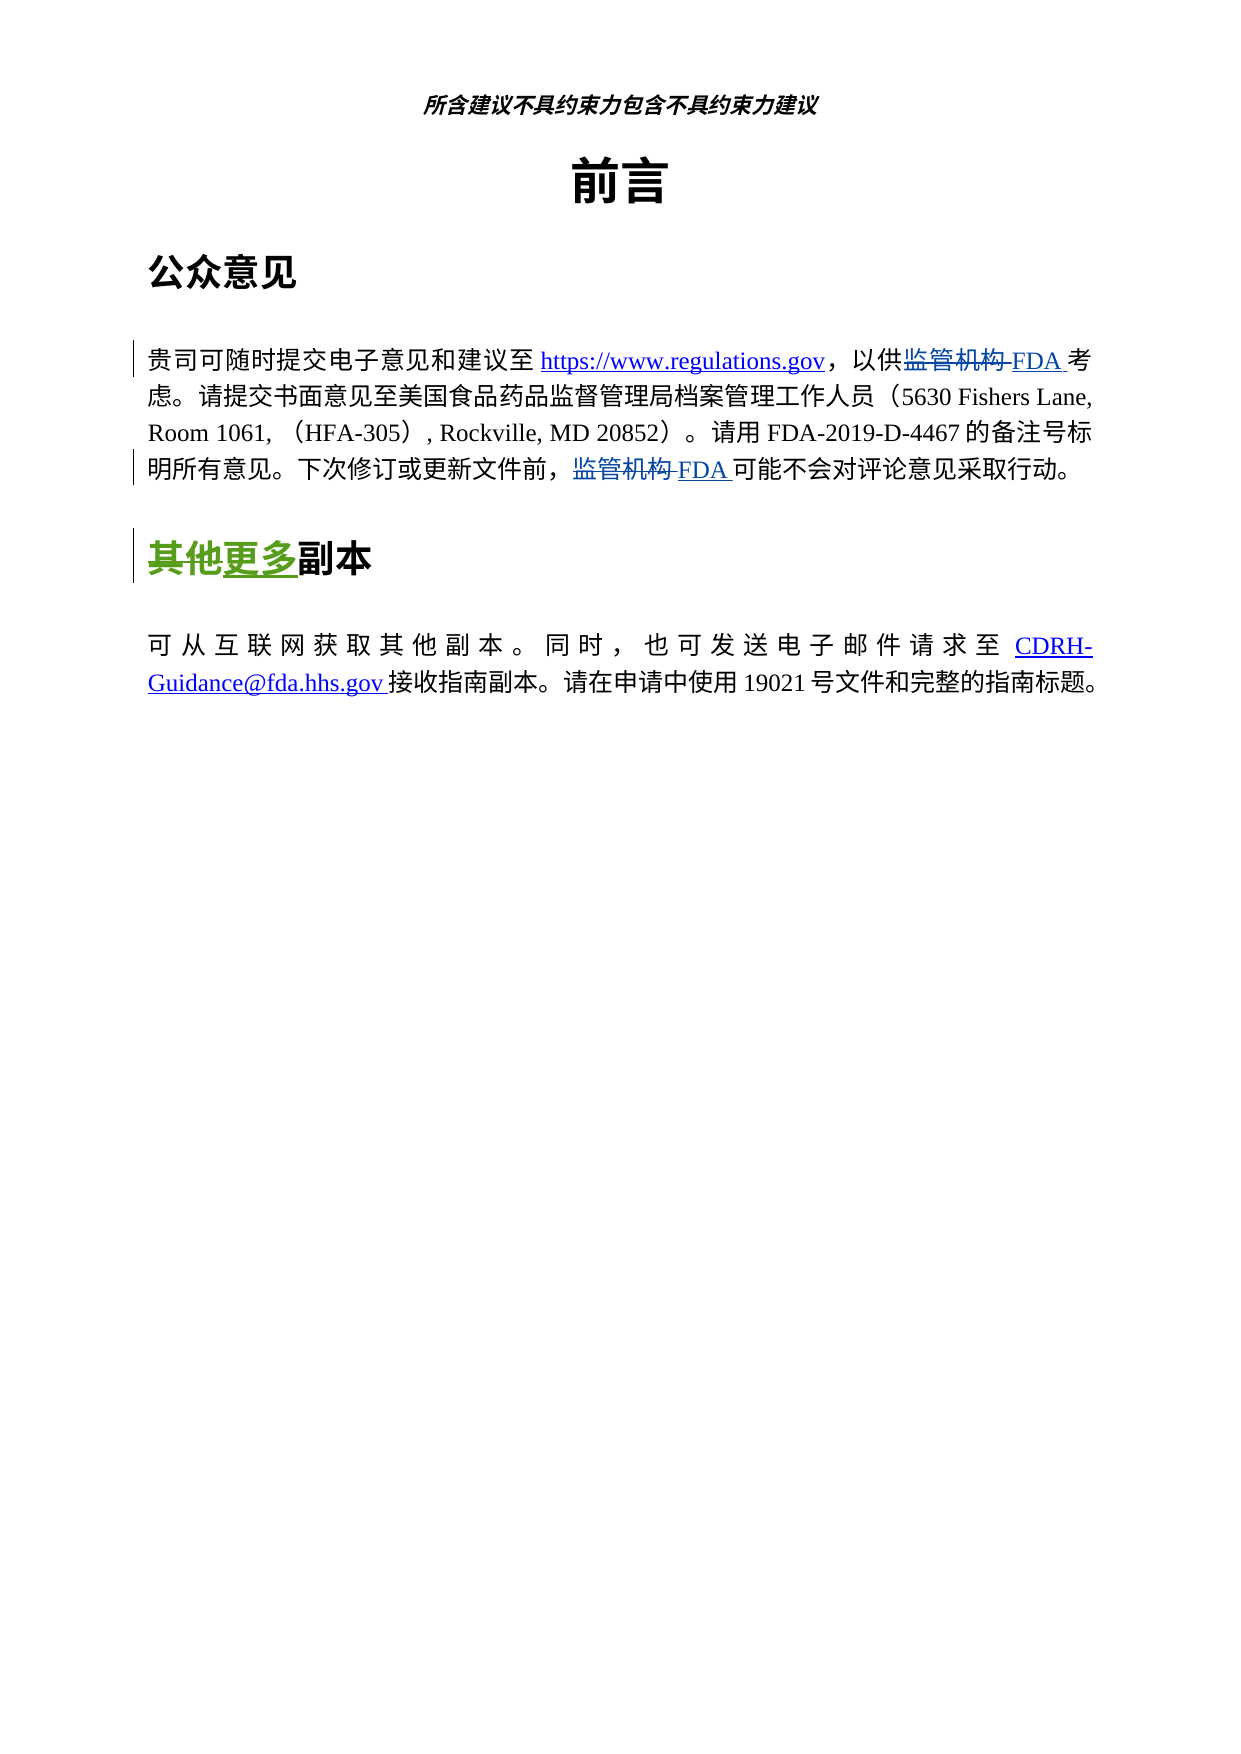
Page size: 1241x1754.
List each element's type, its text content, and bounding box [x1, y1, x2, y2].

text 公众意见 [148, 243, 1093, 297]
text 前言 [148, 142, 1093, 214]
text 副本 [148, 528, 1093, 583]
text 贵司可随时提交电子意见和建议至https://www.regulations.gov，以供考虑。请提交书面意见至美国食品药品监督管理局档案管理工作人员（5630 Fishers Lane, Room 1061, （HFA-305）, Rockville, MD 20852）。请用FDA-2019-D-4467的备注号标明所有意见。下次修订或更新文件前，可能不会对评论意见采取行动。 [148, 340, 1093, 485]
text 可从互联网获取其他副本。同时，也可发送电子邮件请求至CDRH-Guidance@fda.hhs.gov接收指南副本。请在申请中使用19021号文件和完整的指南标题。 [148, 626, 1093, 698]
